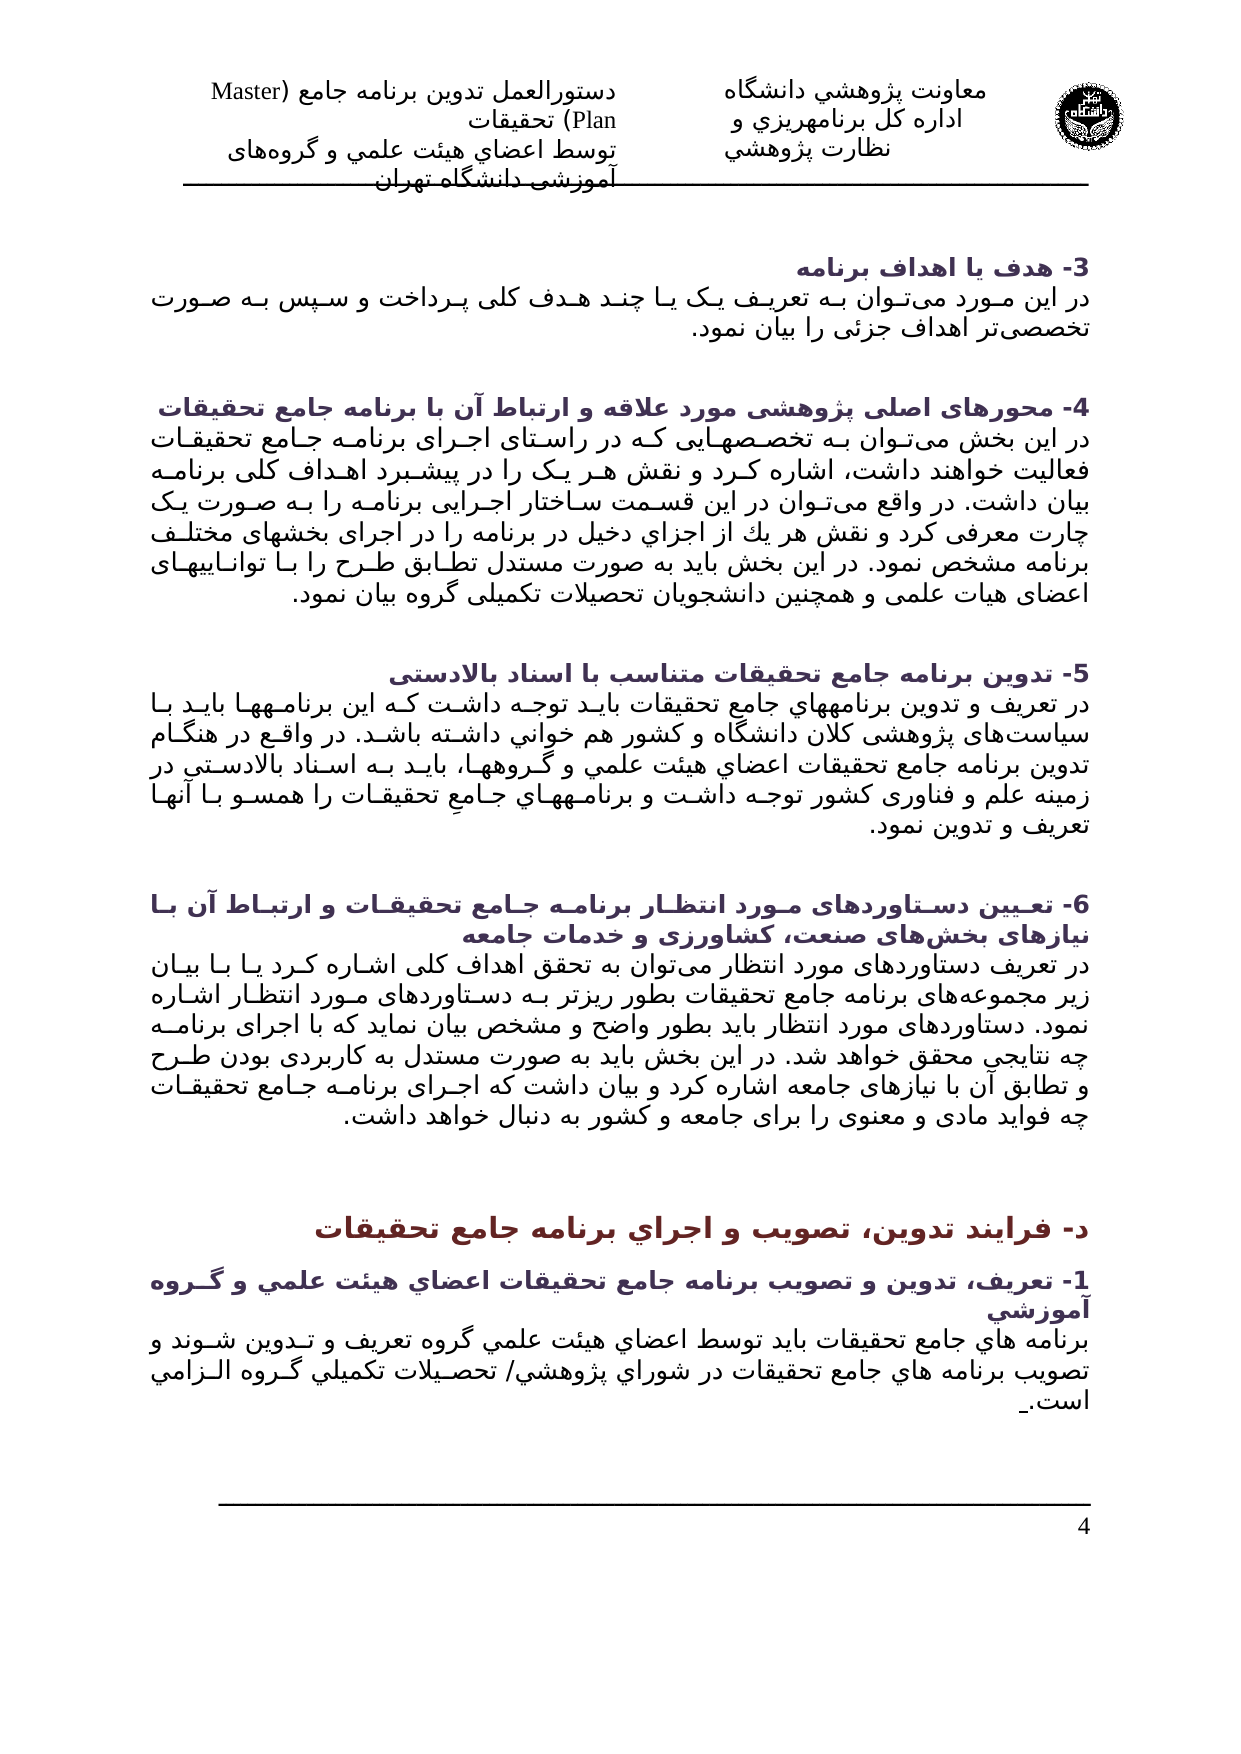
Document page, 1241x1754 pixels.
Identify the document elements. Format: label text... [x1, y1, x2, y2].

subtitle 4- محور‌های اصلی پژوهشی مورد علاقه و ارتباط آن با برنامه جامع تحقیقات [150, 393, 1090, 423]
subtitle 3- هدف یا اهداف برنامه [150, 253, 1090, 282]
subtitle 5- تدوین برنامه جامع تحقیقات متناسب با اسناد بالادستی [150, 659, 1090, 688]
picture [1053, 81, 1124, 152]
text در این بخش می‌توان به تخصصهایی که در راستای اجرای برنامه جامع تحقیقات فعالیت خواهند داشت، اشاره کرد و نقش هر یک را در پیشبرد اهداف کلی برنامه بیان داشت. در واقع می‌توان در این قسمت ساختار اجرایی برنامه را به صورت یک چارت معرفی کرد و نقش هر يك از اجزاي دخیل در برنامه را در اجرای بخشهای مختلف برنامه مشخص نمود. در این بخش باید به صورت مستدل تطابق طرح را با تواناییهای اعضای هیات علمی و همچنین دانشجویان تحصیلات تکمیلی گروه بیان نمود. [150, 423, 1090, 608]
subtitle د- فرايند تدوين، تصويب و اجراي برنامه جامع تحقيقات [150, 1212, 1090, 1246]
subtitle 6- تعیین دستاوردهای مورد انتظار برنامه جامع تحقیقات و ارتباط آن با نیازهای بخش‌های صنعت، کشاورزی و خدمات جامعه [150, 891, 1090, 949]
text در تعریف دستاوردهای مورد انتظار می‌توان به تحقق اهداف کلی اشاره کرد یا با بیان زیر مجموعه‌های برنامه جامع تحقیقات بطور ریزتر به دستاوردهای مورد انتظار اشاره نمود. دستاوردهای مورد انتظار باید بطور واضح و مشخص بیان نماید که با اجرای برنامه چه نتایجی محقق خواهد شد. در این بخش باید به صورت مستدل به کاربردی بودن طرح و تطابق آن با نیازهای جامعه اشاره کرد و بیان داشت که اجرای برنامه جامع تحقيقات چه فواید مادی و معنوی را برای جامعه و کشور به دنبال خواهد داشت. [150, 949, 1090, 1131]
text برنامه هاي جامع تحقيقات بايد توسط اعضاي هيئت علمي گروه تعريف و تدوين شوند و تصويب برنامه هاي جامع تحقيقات در شوراي پژوهشي/ تحصيلات تكميلي گروه الزامي است. [150, 1325, 1090, 1416]
text در این مورد می‌توان به تعریف یک یا چند هدف کلی پرداخت و سپس به صورت تخصصی‌تر اهداف جزئی را بیان نمود. [150, 282, 1090, 343]
text در تعریف و تدوین برنامههاي جامع تحقیقات باید توجه داشت که این برنامهها باید با سیاست‌های پژوهشی کلان دانشگاه و کشور هم خواني داشته باشد. در واقع در هنگام تدوین برنامه جامع تحقیقات اعضاي هيئت علمي و گروهها، باید به اسناد بالادستی در زمینه علم و فناوری کشور توجه داشت و برنامههاي جامعِ تحقیقات را همسو با آنها تعریف و تدوین نمود. [150, 688, 1090, 840]
subtitle 1- تعریف، تدوین و تصویب برنامه جامع تحقیقات اعضاي هيئت علمي و گروه آموزشي [150, 1266, 1090, 1325]
